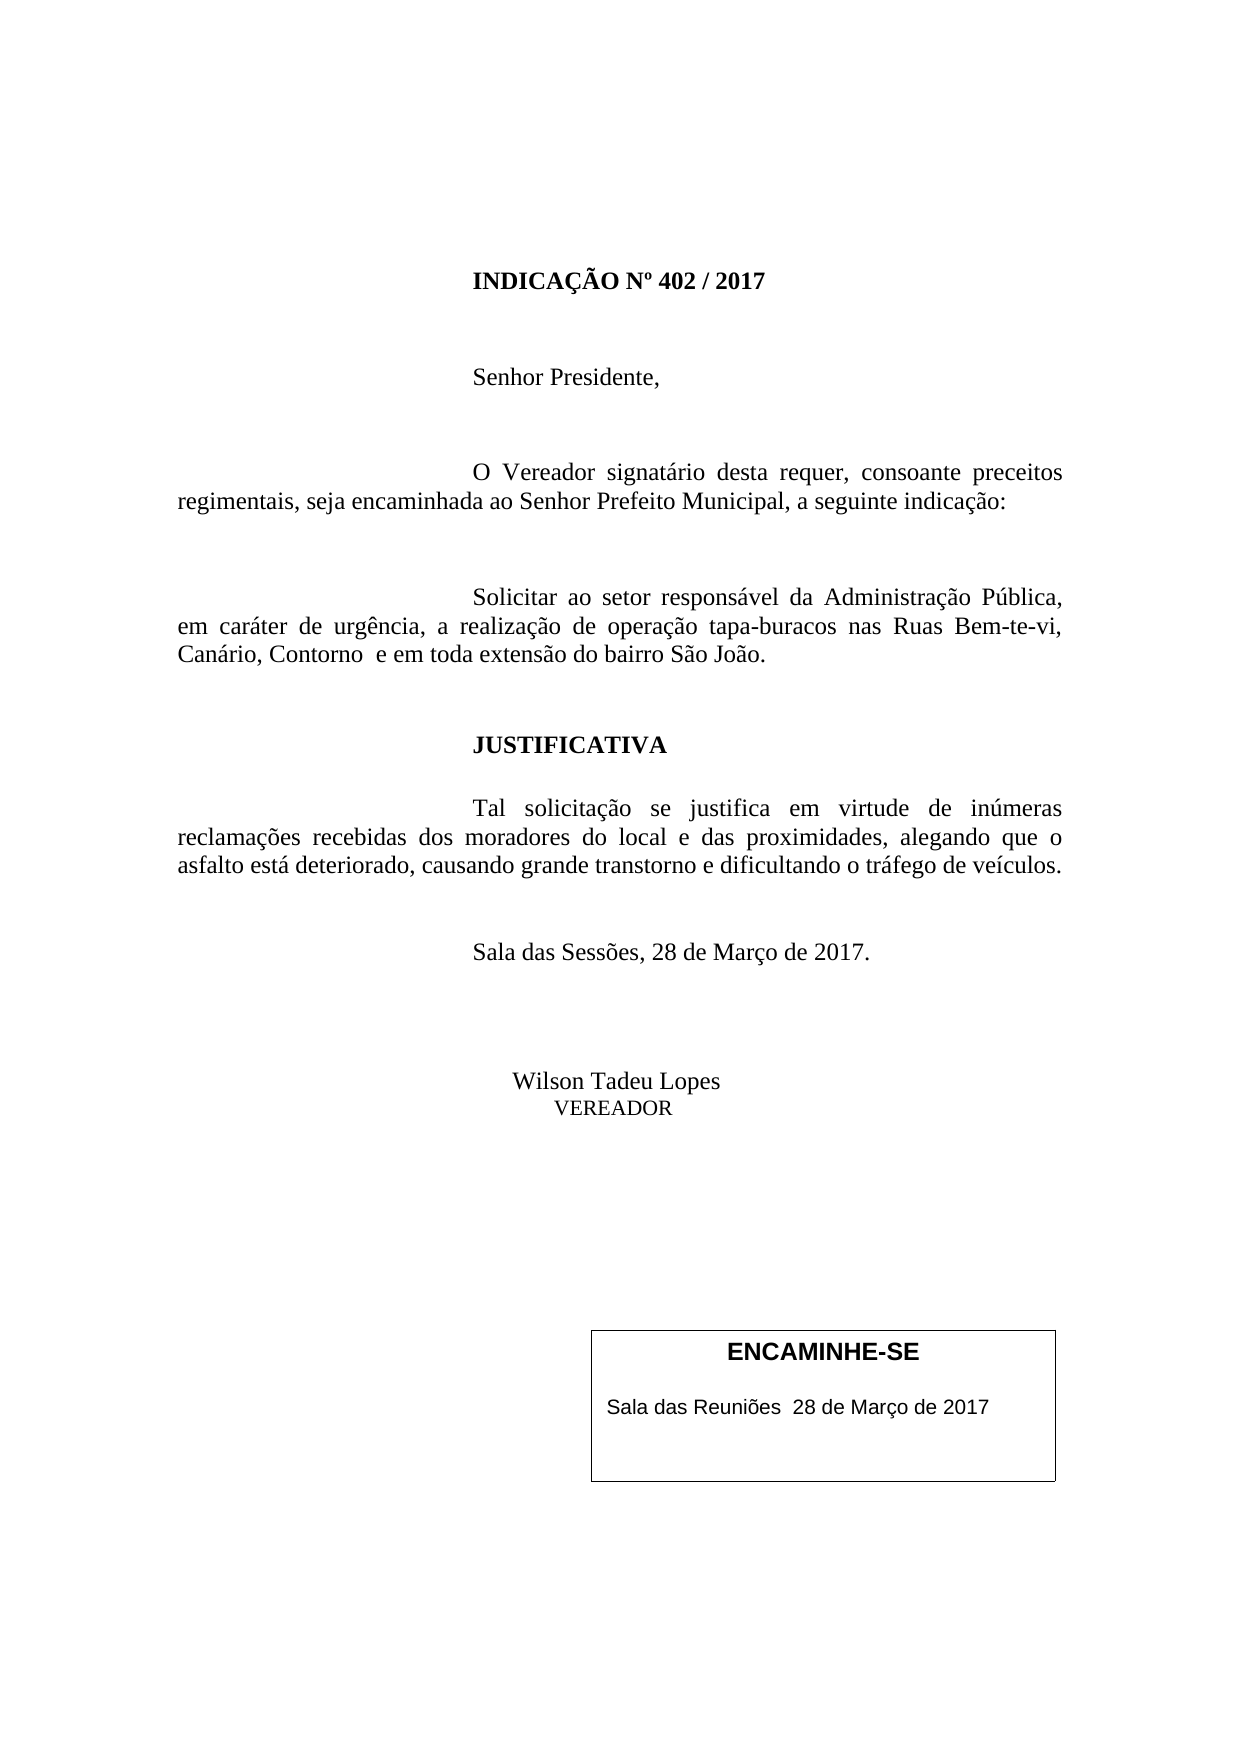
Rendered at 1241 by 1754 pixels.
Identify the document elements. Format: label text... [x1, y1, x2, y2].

table_header Wilson Tadeu Lopes [170, 1066, 1056, 1095]
text Solicitar ao setor responsável da Administração Pública, em caráter de urgência, a realização de operação tapa-buracos nas Ruas Bem-te-vi, Canário, Contorno e em toda extensão do bairro São João. [177, 582, 1063, 668]
text INDICAÇÃO Nº 402 / 2017 [472, 266, 1063, 294]
text JUSTIFICATIVA [177, 731, 1004, 759]
text Senhor Presidente, [472, 362, 1063, 390]
text Sala das Sessões, 28 de Março de 2017. [472, 937, 1063, 965]
text Tal solicitação se justifica em virtude de inúmeras reclamações recebidas dos moradores do local e das proximidades, alegando que o asfalto está deteriorado, causando grande transtorno e dificultando o tráfego de veículos. [177, 793, 1063, 879]
table_cell VEREADOR [170, 1095, 1056, 1124]
text O Vereador signatário desta requer, consoante preceitos regimentais, seja encaminhada ao Senhor Prefeito Municipal, a seguinte indicação: [177, 457, 1063, 515]
